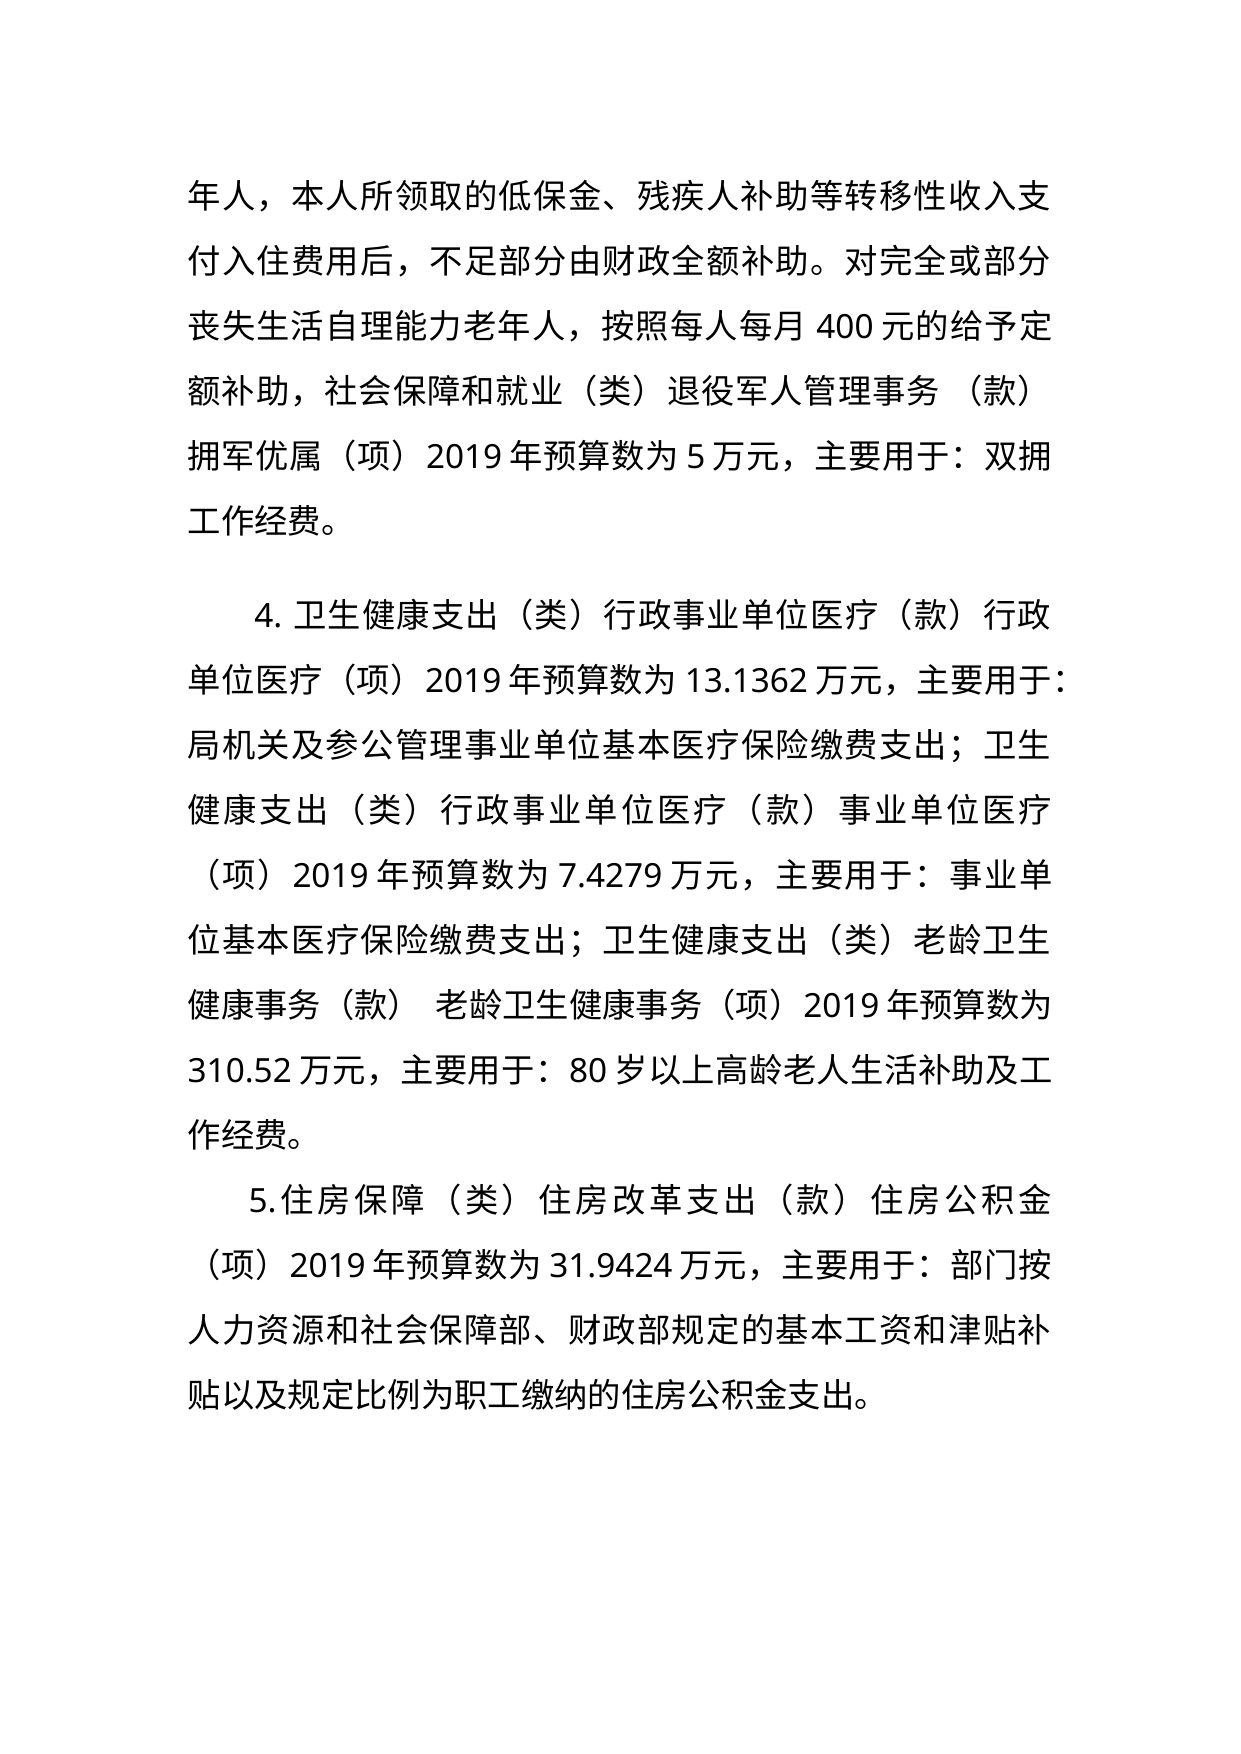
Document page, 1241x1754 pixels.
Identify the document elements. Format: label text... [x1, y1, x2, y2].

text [187, 162, 1053, 552]
text 4. 卫生健康支出（类）行政事业单位医疗（款）行政单位医疗（项）2019年预算数为13.1362万元，主要用于：局机关及参公管理事业单位基本医疗保险缴费支出；卫生健康支出（类）行政事业单位医疗（款）事业单位医疗（项）2019年预算数为7.4279万元，主要用于：事业单位基本医疗保险缴费支出；卫生健康支出（类）老龄卫生健康事务（款） 老龄卫生健康事务（项）2019年预算数为310.52万元，主要用于：80岁以上高龄老人生活补助及工作经费。 5.住房保障（类）住房改革支出（款）住房公积金（项）2019年预算数为31.9424万元，主要用于：部门按人力资源和社会保障部、财政部规定的基本工资和津贴补贴以及规定比例为职工缴纳的住房公积金支出。 [187, 580, 1053, 1425]
